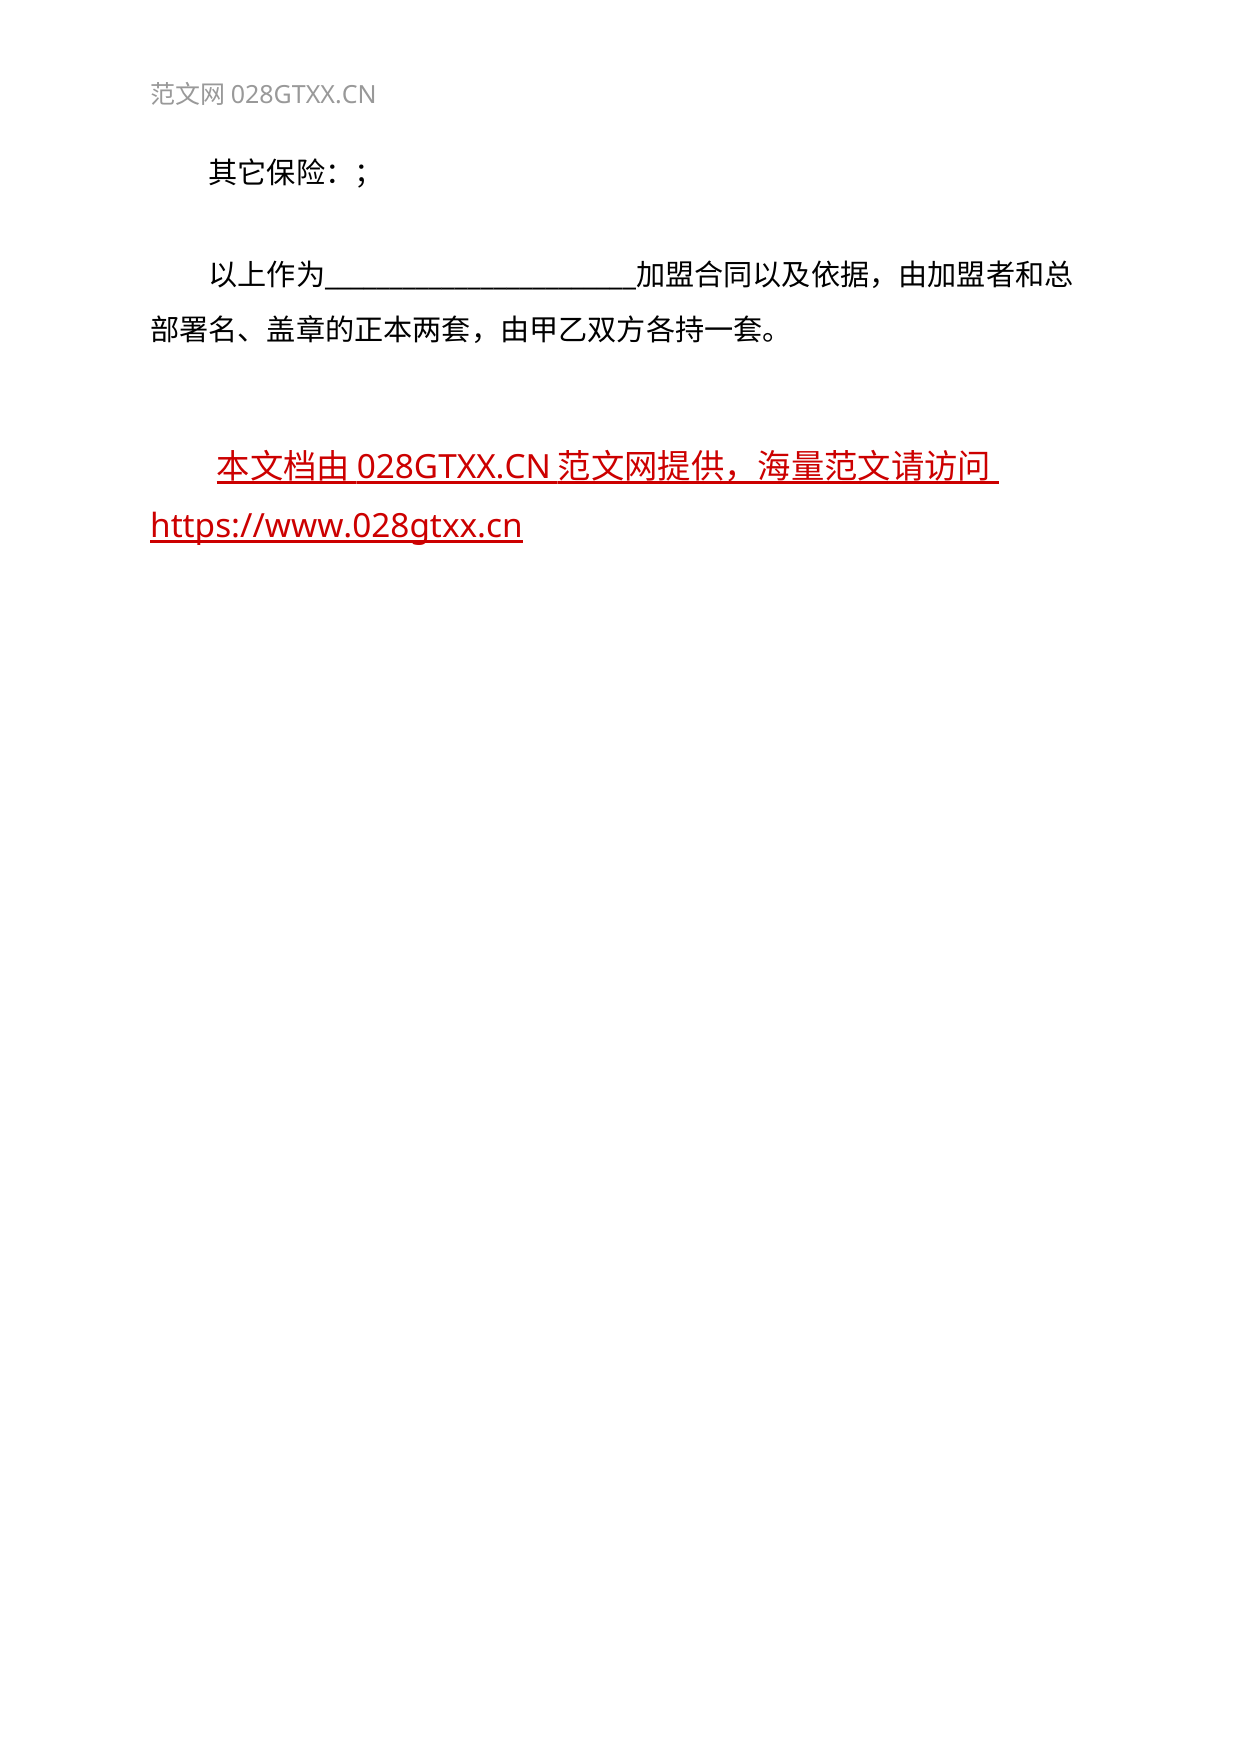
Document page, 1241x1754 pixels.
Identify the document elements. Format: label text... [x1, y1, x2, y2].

text 以上作为________________________加盟合同以及依据，由加盟者和总部署名、盖章的正本两套，由甲乙双方各持一套。 [150, 252, 1090, 349]
text 本文档由028GTXX.CN范文网提供，海量范文请访问 https://www.028gtxx.cn [150, 440, 1090, 547]
text 其它保险：； [150, 150, 1090, 192]
